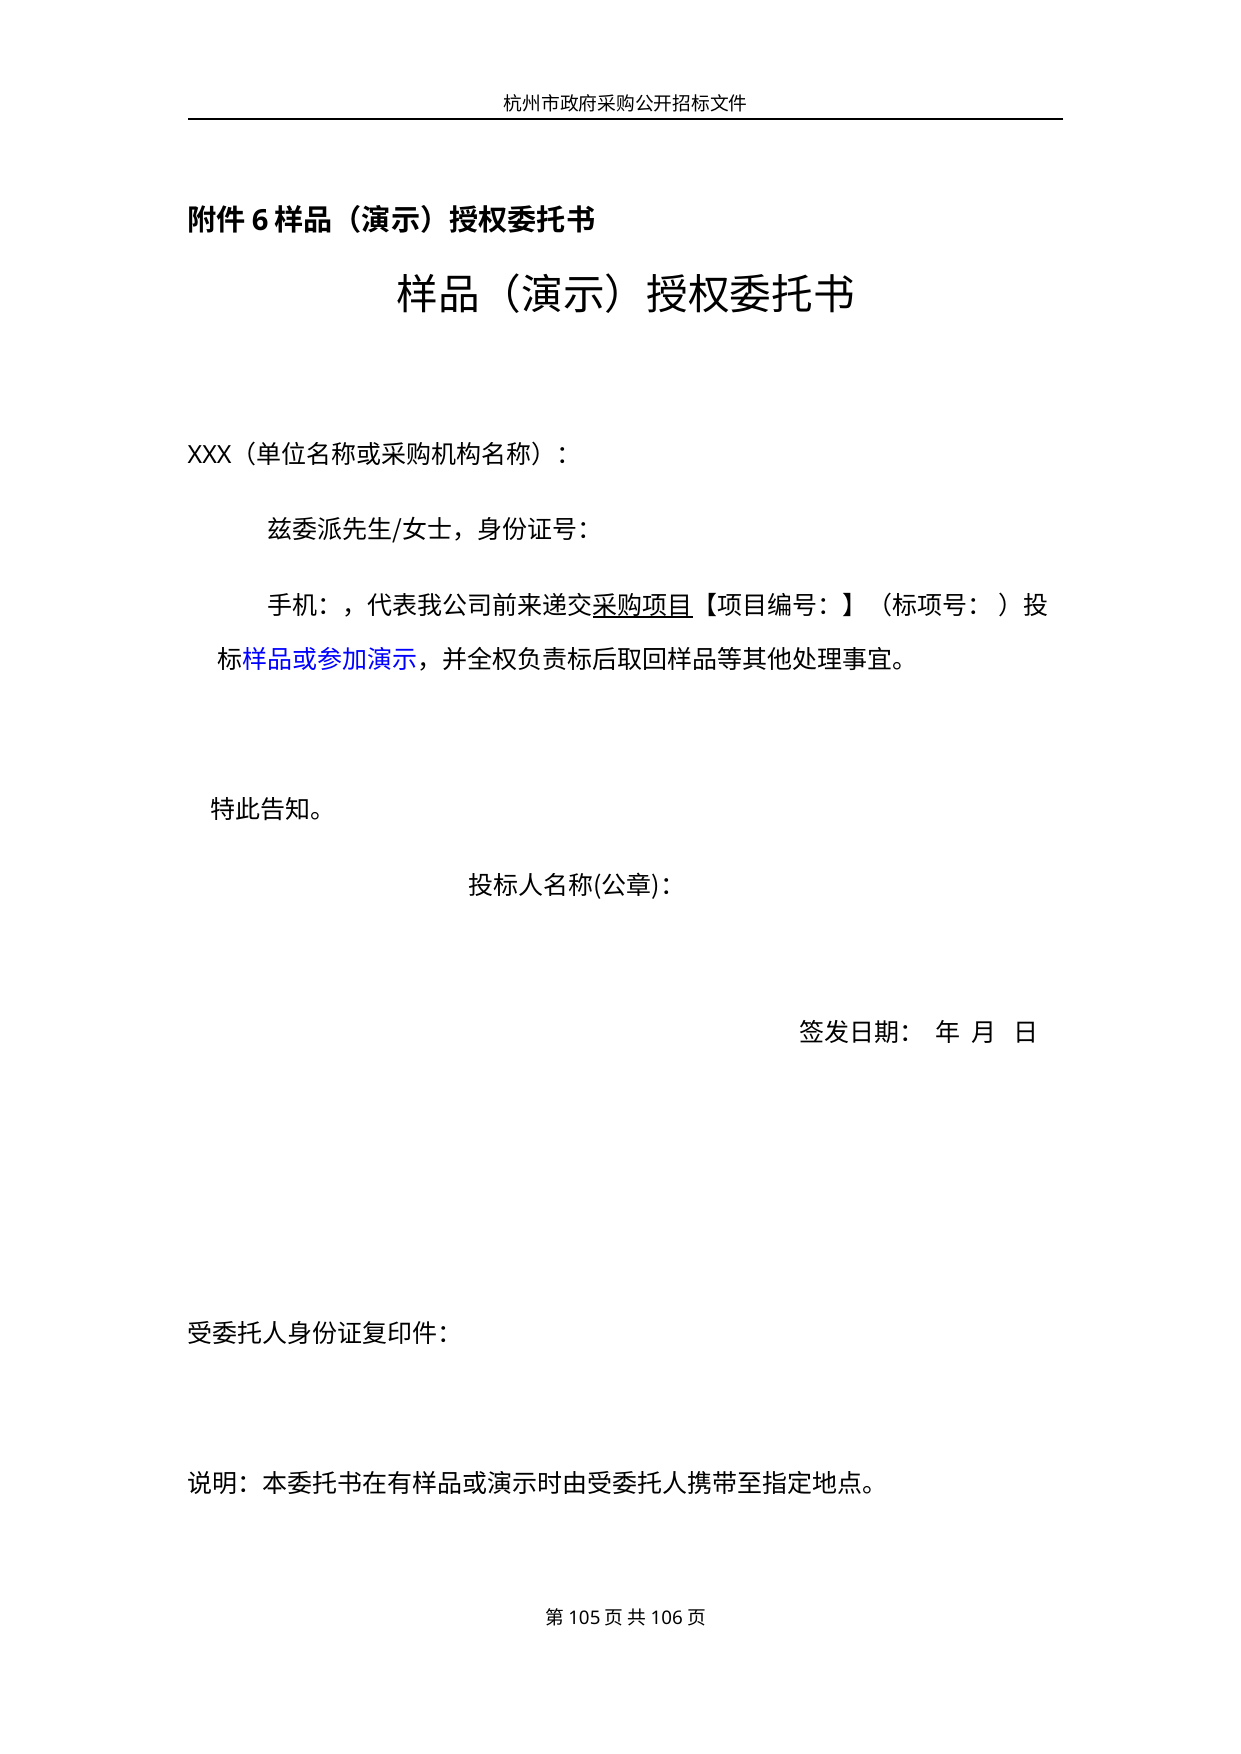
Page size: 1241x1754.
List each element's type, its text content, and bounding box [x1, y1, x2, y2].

subtitle 附件6样品（演示）授权委托书 [187, 184, 1063, 252]
text 兹委派先生/女士，身份证号： [218, 510, 1063, 546]
text XXX（单位名称或采购机构名称）： [187, 435, 1063, 471]
text 样品（演示）授权委托书 [187, 257, 1063, 325]
text 签发日期： 年 月 日 [187, 1012, 1038, 1048]
text 受委托人身份证复印件： [187, 1313, 1038, 1349]
text 手机：，代表我公司前来递交采购项目【项目编号：】（标项号： ）投标样品或参加演示，并全权负责标后取回样品等其他处理事宜。 [218, 585, 1063, 676]
text 特此告知。 [187, 790, 1063, 826]
text 投标人名称(公章)： [187, 865, 1063, 901]
text 说明：本委托书在有样品或演示时由受委托人携带至指定地点。 [187, 1463, 1038, 1500]
